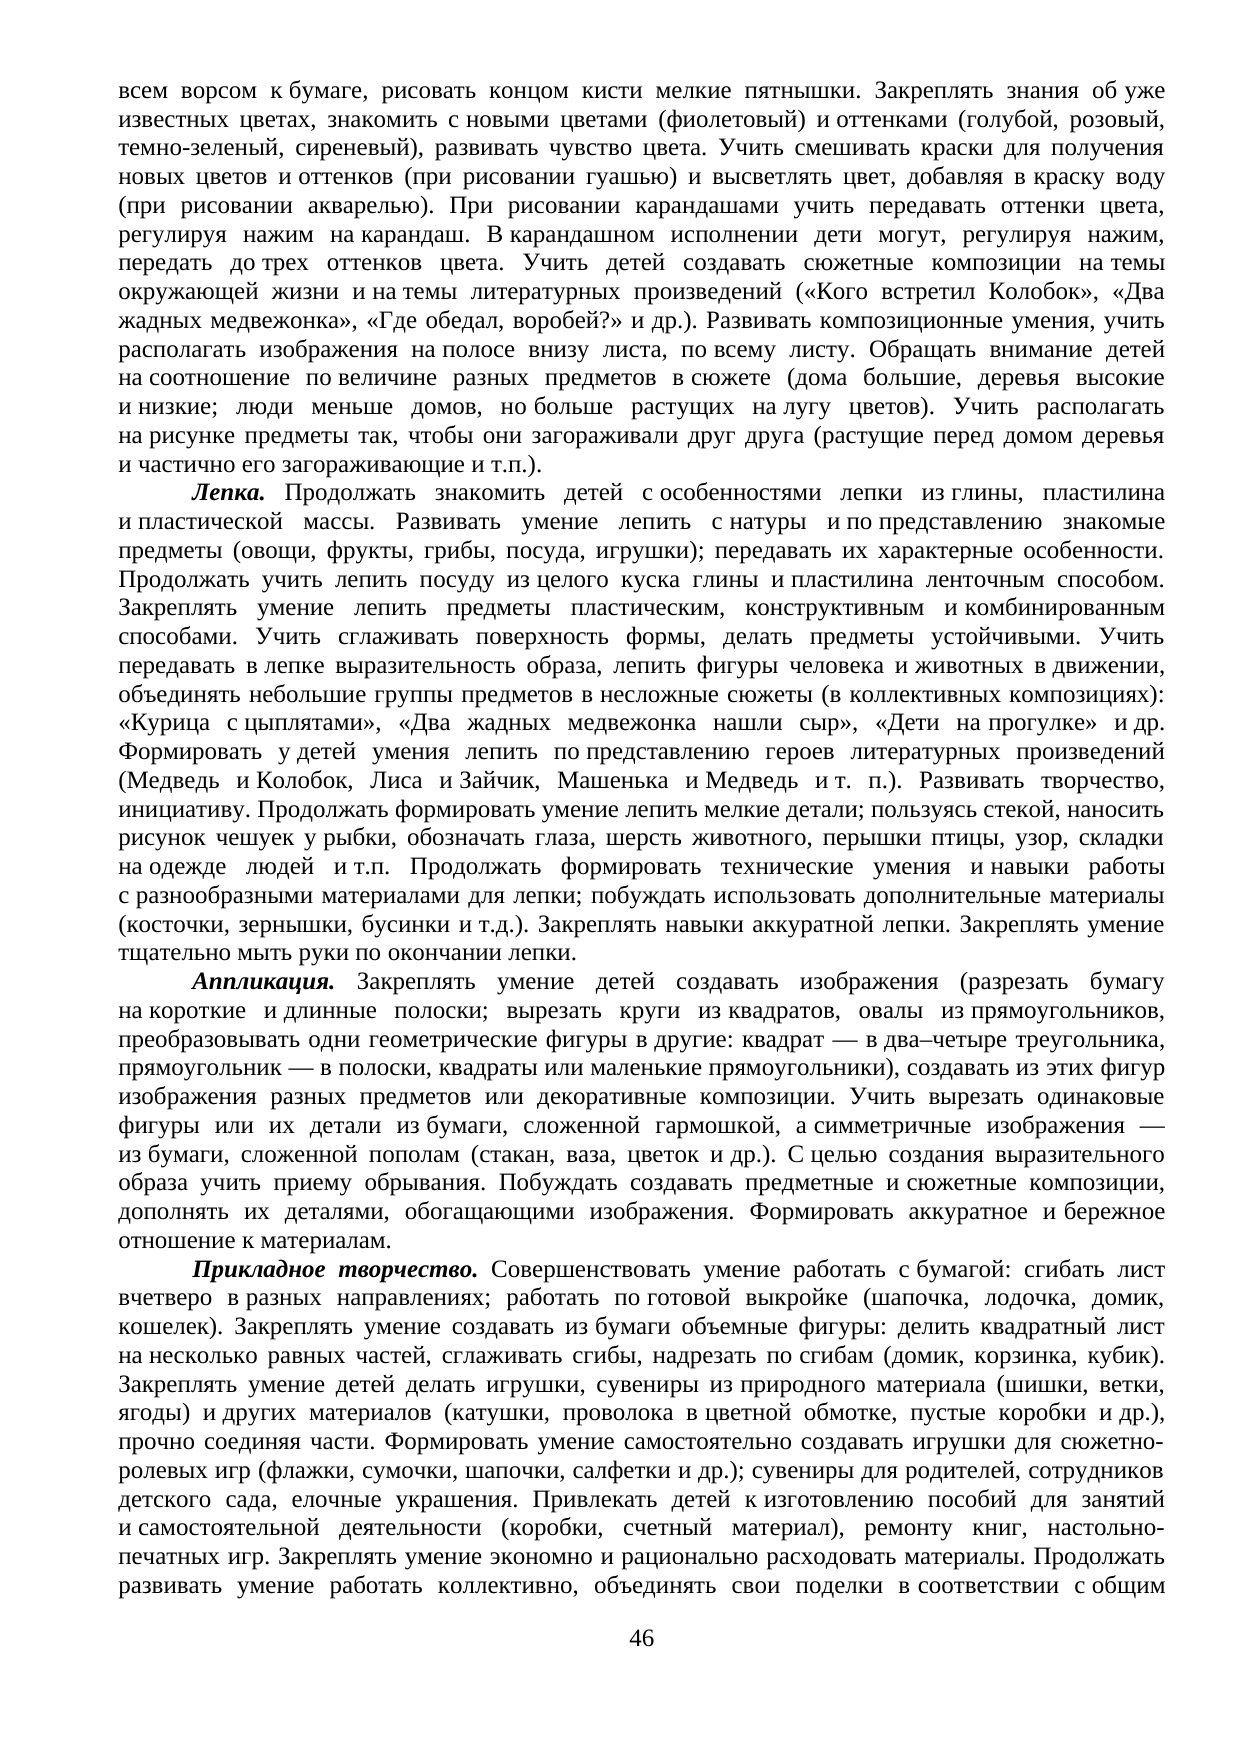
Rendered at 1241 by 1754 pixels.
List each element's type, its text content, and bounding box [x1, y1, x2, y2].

text Лепка. Продолжать знакомить детей с особенностями лепки из глины, пластилина и пластической массы. Развивать умение лепить с натуры и по представлению знакомые предметы (овощи, фрукты, грибы, посуда, игрушки); передавать их характерные особенности. Продолжать учить лепить посуду из целого куска глины и пластилина ленточным способом. Закреплять умение лепить предметы пластическим, конструктивным и комбинированным способами. Учить сглаживать поверхность формы, делать предметы устойчивыми. Учить передавать в лепке выразительность образа, лепить фигуры человека и животных в движении, объединять небольшие группы предметов в несложные сюжеты (в коллективных композициях): «Курица с цыплятами», «Два жадных медвежонка нашли сыр», «Дети на прогулке» и др. Формировать у детей умения лепить по представлению героев литературных произведений (Медведь и Колобок, Лиса и Зайчик, Машенька и Медведь и т. п.). Развивать творчество, инициативу. Продолжать формировать умение лепить мелкие детали; пользуясь стекой, наносить рисунок чешуек у рыбки, обозначать глаза, шерсть животного, перышки птицы, узор, складки на одежде людей и т.п. Продолжать формировать технические умения и навыки работы с разнообразными материалами для лепки; побуждать использовать дополнительные материалы (косточки, зернышки, бусинки и т.д.). Закреплять навыки аккуратной лепки. Закреплять умение тщательно мыть руки по окончании лепки. [118, 477, 1165, 966]
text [118, 75, 1165, 477]
text Аппликация. Закреплять умение детей создавать изображения (разрезать бумагу на короткие и длинные полоски; вырезать круги из квадратов, овалы из прямоугольников, преобразовывать одни геометрические фигуры в другие: квадрат — в два–четыре треугольника, прямоугольник — в полоски, квадраты или маленькие прямоугольники), создавать из этих фигур изображения разных предметов или декоративные композиции. Учить вырезать одинаковые фигуры или их детали из бумаги, сложенной гармошкой, а симметричные изображения — из бумаги, сложенной пополам (стакан, ваза, цветок и др.). С целью создания выразительного образа учить приему обрывания. Побуждать создавать предметные и сюжетные композиции, дополнять их деталями, обогащающими изображения. Формировать аккуратное и бережное отношение к материалам. [118, 966, 1165, 1254]
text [118, 1254, 1165, 1599]
